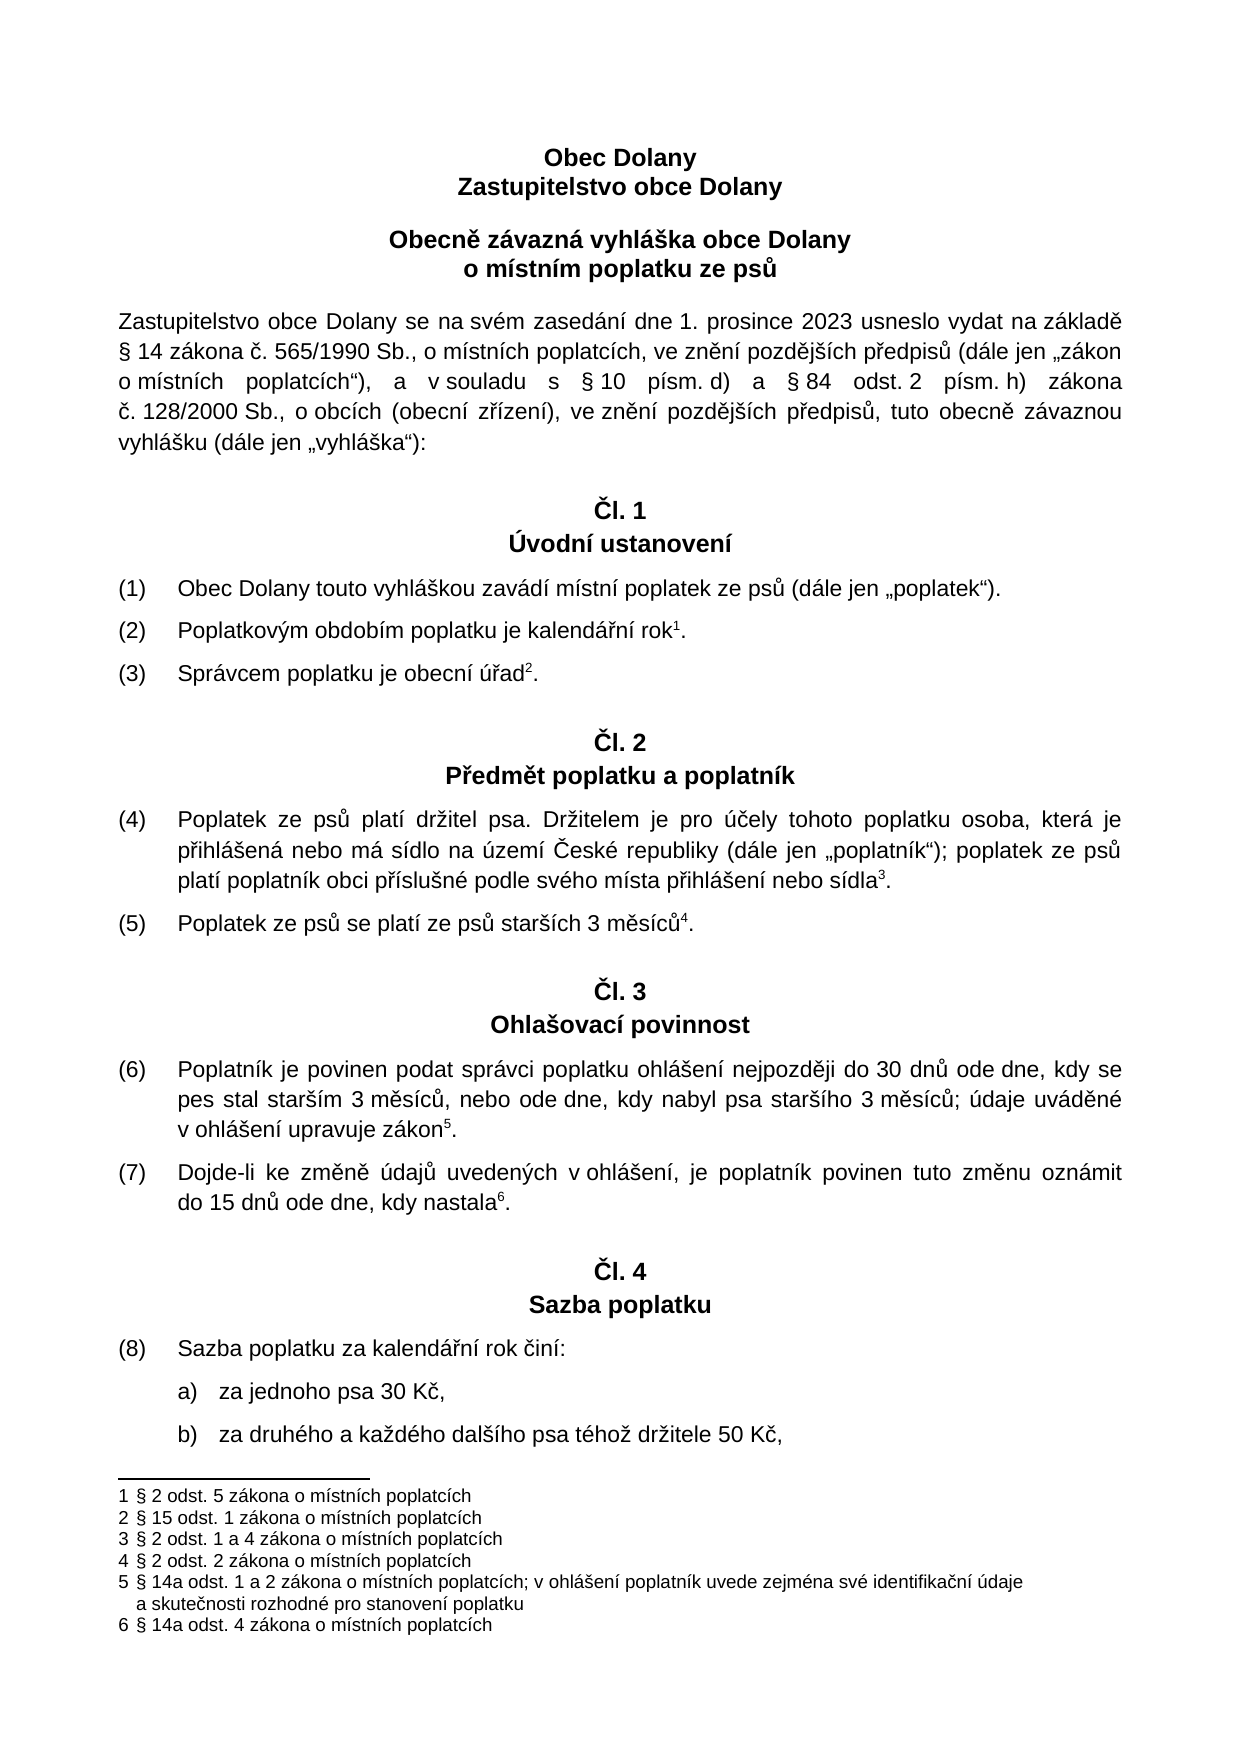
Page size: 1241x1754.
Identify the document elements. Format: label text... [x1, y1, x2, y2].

subtitle Obecně závazná vyhláška obce Dolany o místním poplatku ze psů [118, 225, 1122, 283]
list Poplatek ze psů platí držitel psa. Držitelem je pro účely tohoto poplatku osoba, která je přihlášená nebo má sídlo na území České republiky (dále jen „poplatník“); poplatek ze psů platí poplatník obci příslušné podle svého místa přihlášení nebo sídla. [118, 806, 1122, 893]
subtitle Čl. 2 Předmět poplatku a poplatník [118, 728, 1122, 790]
subtitle Čl. 4 Sazba poplatku [118, 1257, 1122, 1319]
list Poplatkovým obdobím poplatku je kalendářní rok. [118, 617, 1122, 644]
subtitle Čl. 3 Ohlašovací povinnost [118, 977, 1122, 1039]
list za druhého a každého dalšího psa téhož držitele 50 Kč, [177, 1421, 1122, 1447]
subtitle Čl. 1 Úvodní ustanovení [118, 496, 1122, 558]
title Obec Dolany Zastupitelstvo obce Dolany [118, 143, 1122, 201]
list Dojde-li ke změně údajů uvedených v ohlášení, je poplatník povinen tuto změnu oznámit do 15 dnů ode dne, kdy nastala. [118, 1159, 1122, 1216]
list Sazba poplatku za kalendářní rok činí: [118, 1335, 1122, 1362]
list Obec Dolany touto vyhláškou zavádí místní poplatek ze psů (dále jen „poplatek“). [118, 575, 1122, 601]
list Poplatník je povinen podat správci poplatku ohlášení nejpozději do 30 dnů ode dne, kdy se pes stal starším 3 měsíců, nebo ode dne, kdy nabyl psa staršího 3 měsíců; údaje uváděné v ohlášení upravuje zákon. [118, 1056, 1122, 1143]
list za jednoho psa 30 Kč, [177, 1378, 1122, 1404]
text Zastupitelstvo obce Dolany se na svém zasedání dne 1. prosince 2023 usneslo vydat na základě § 14 zákona č. 565/1990 Sb., o místních poplatcích, ve znění pozdějších předpisů (dále jen „zákon o místních poplatcích“), a v souladu s § 10 písm. d) a § 84 odst. 2 písm. h) zákona č. 128/2000 Sb., o obcích (obecní zřízení), ve znění pozdějších předpisů, tuto obecně závaznou vyhlášku (dále jen „vyhláška“): [118, 308, 1122, 455]
list Poplatek ze psů se platí ze psů starších 3 měsíců. [118, 909, 1122, 936]
list Správcem poplatku je obecní úřad. [118, 660, 1122, 687]
